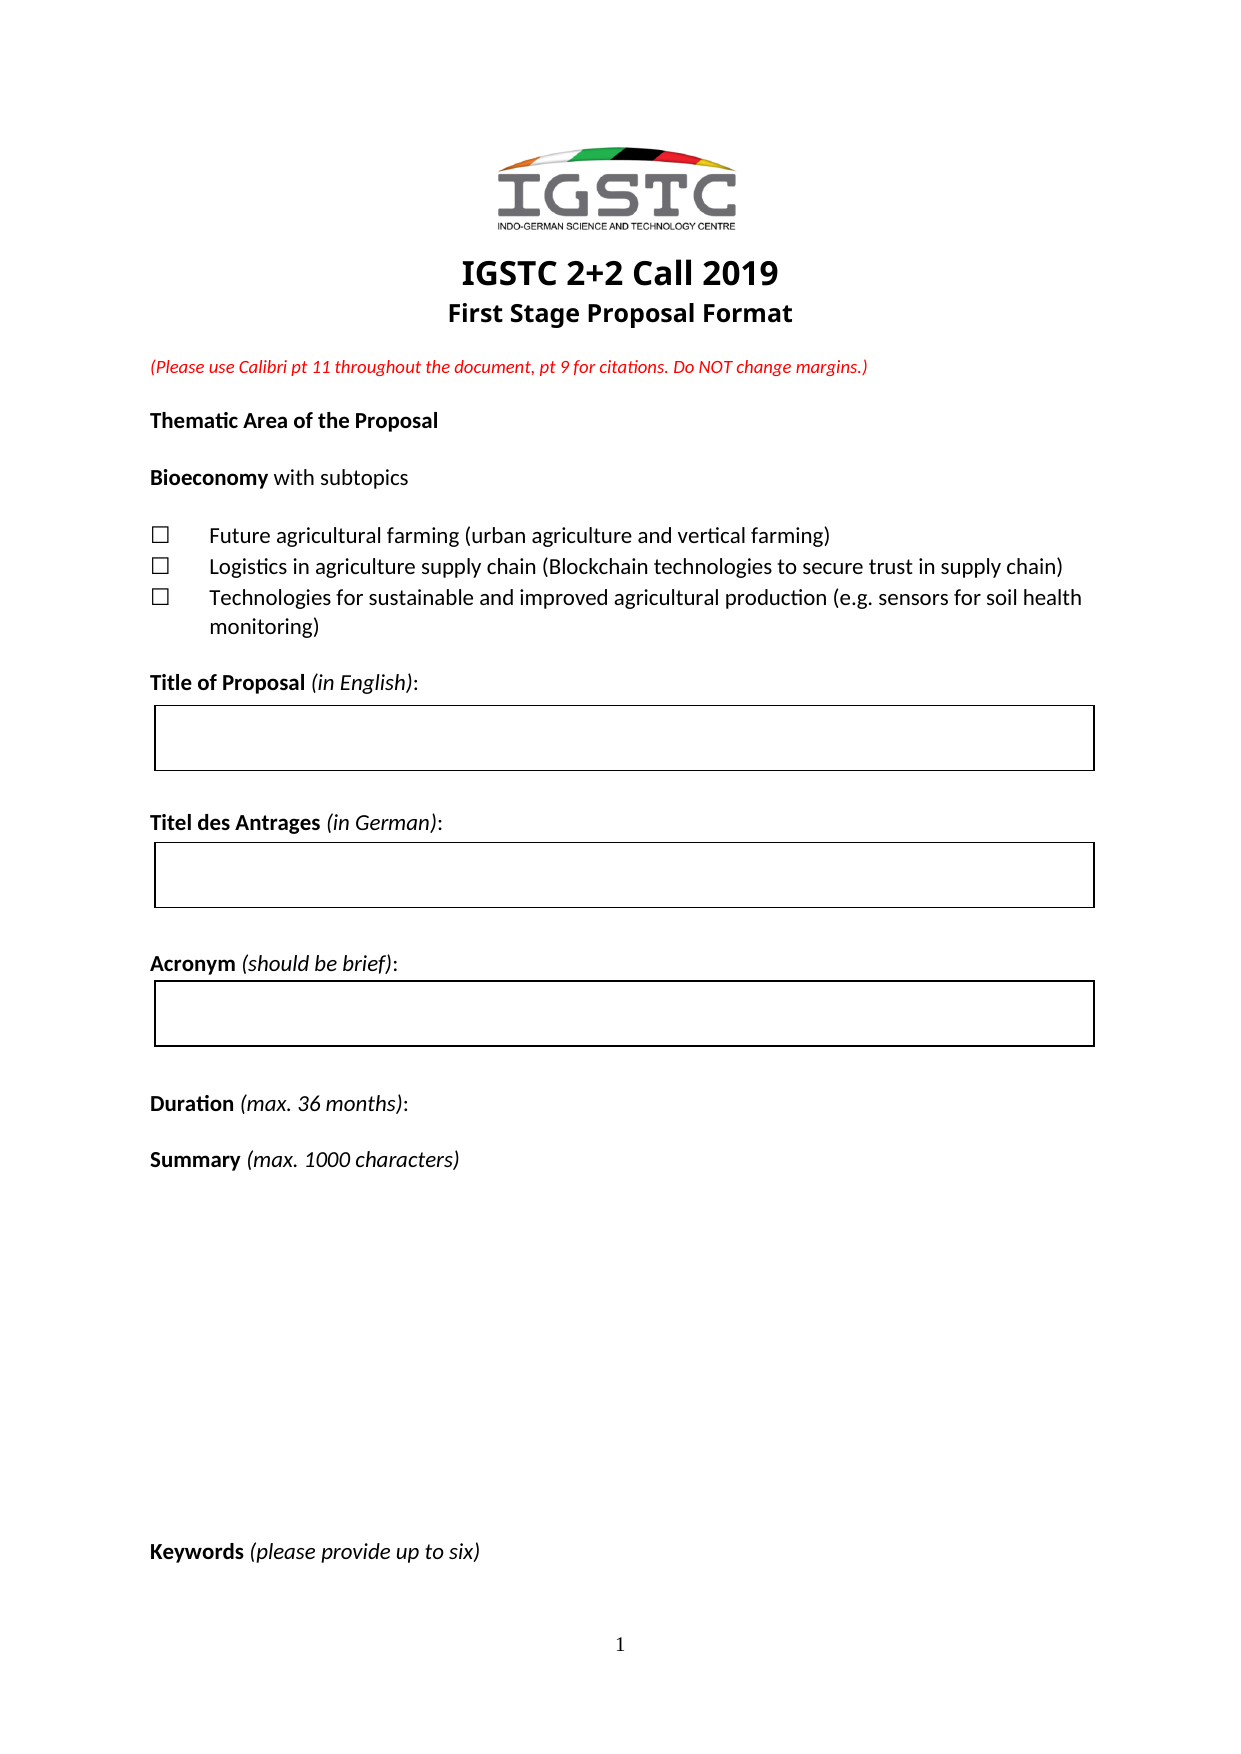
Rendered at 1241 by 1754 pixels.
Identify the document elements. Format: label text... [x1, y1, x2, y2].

text Summary (max. 1000 characters) [150, 1145, 1090, 1173]
picture [490, 144, 743, 234]
text Technologies for sustainable and improved agricultural production (e.g. sensors for soil health monitoring) [150, 581, 1090, 640]
text Title of Proposal (in English): [150, 668, 1090, 696]
text Future agricultural farming (urban agriculture and vertical farming) [150, 519, 1090, 550]
text (Please use Calibri pt 11 throughout the document, pt 9 for citations. Do NOT change margins.) [150, 356, 1090, 378]
text Bioeconomy with subtopics [150, 463, 1090, 491]
text Duration (max. 36 months): [150, 1089, 1090, 1117]
text Titel des Antrages (in German): [150, 808, 1090, 837]
text Keywords (please provide up to six) [150, 1537, 1090, 1565]
text Thematic Area of the Proposal [150, 407, 1090, 434]
text Acronym (should be brief): [150, 949, 1090, 977]
text Logistics in agriculture supply chain (Blockchain technologies to secure trust in supply chain) [150, 550, 1090, 581]
